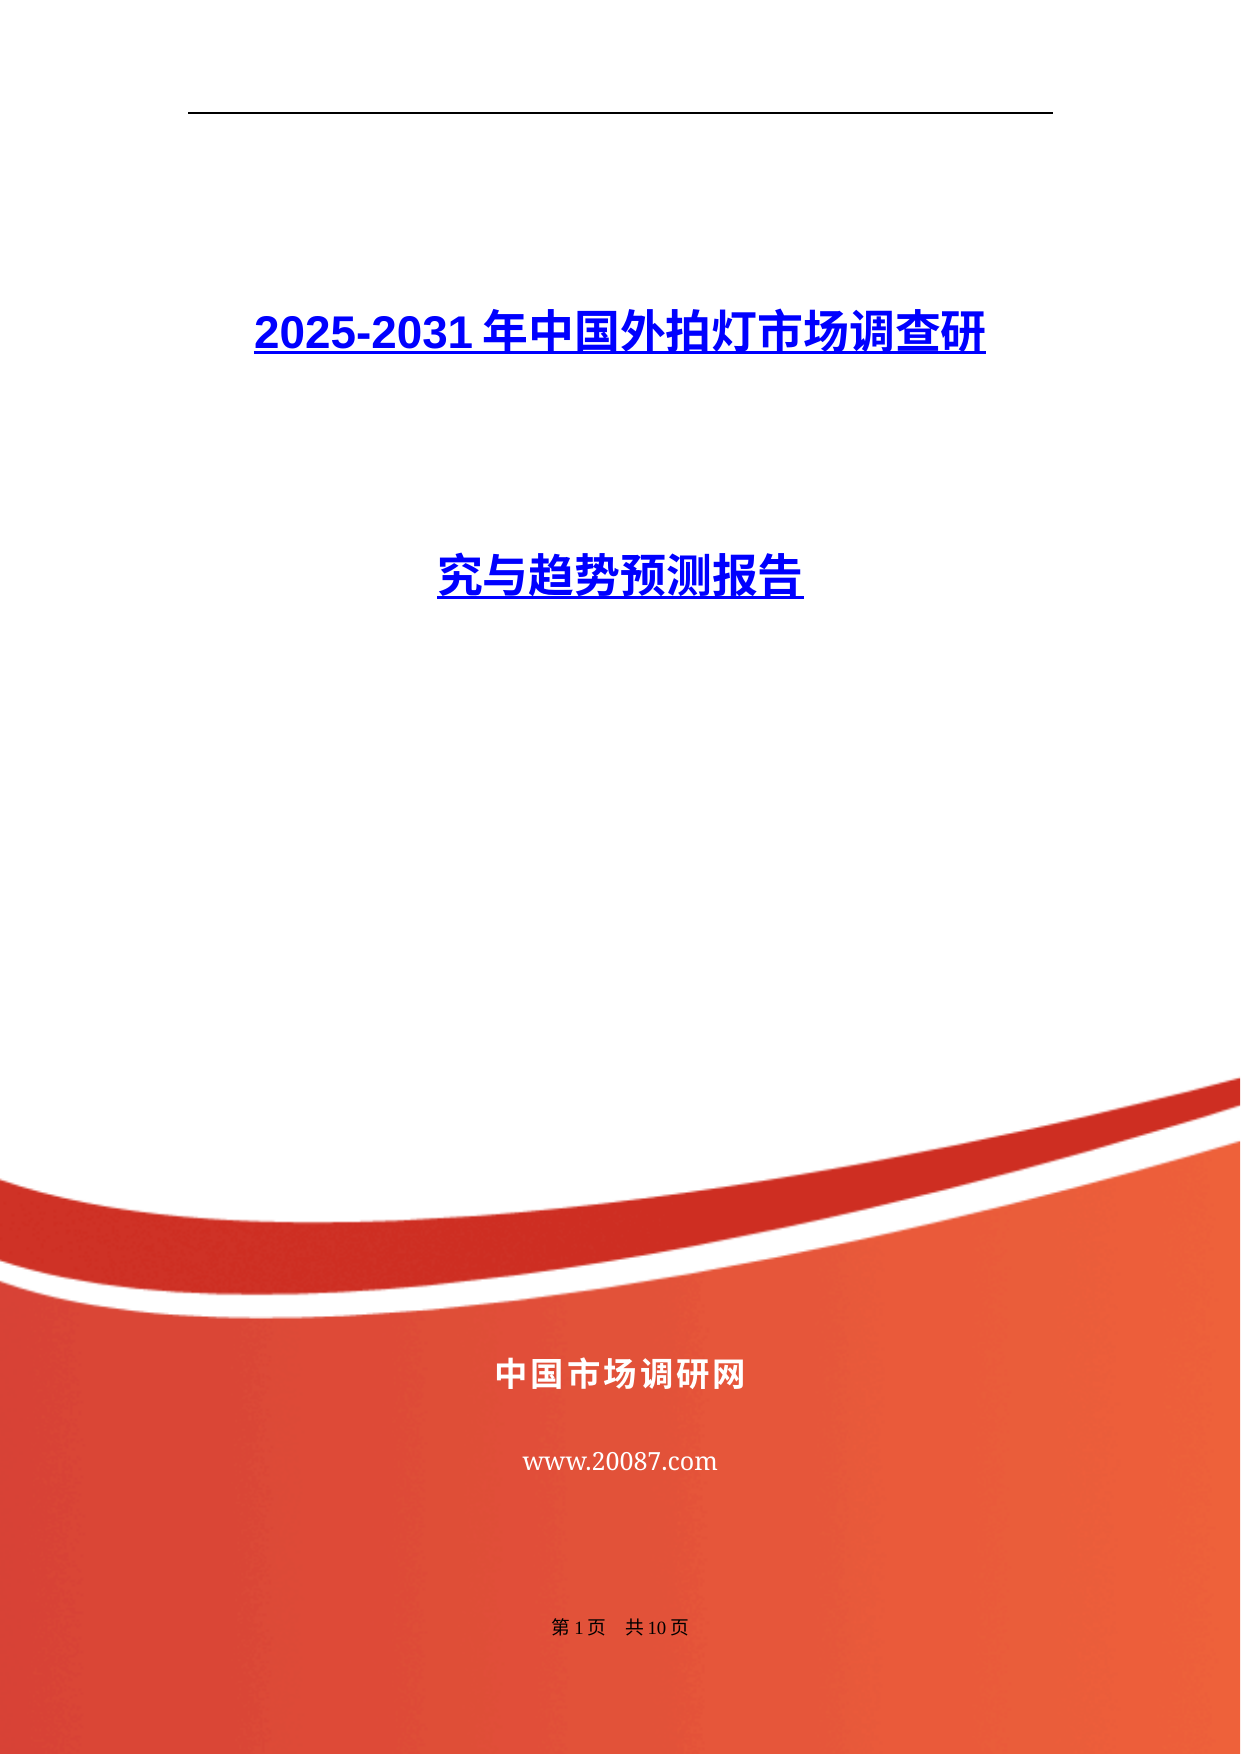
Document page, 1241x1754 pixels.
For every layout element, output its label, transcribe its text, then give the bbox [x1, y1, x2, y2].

subtitle 中国市场调研网 [187, 1339, 1053, 1404]
table_header 2025-2031年中国外拍灯市场调查研究与趋势预测报告 [188, 207, 1053, 773]
picture [0, 1006, 1241, 1754]
text www.20087.com [187, 1428, 1053, 1493]
